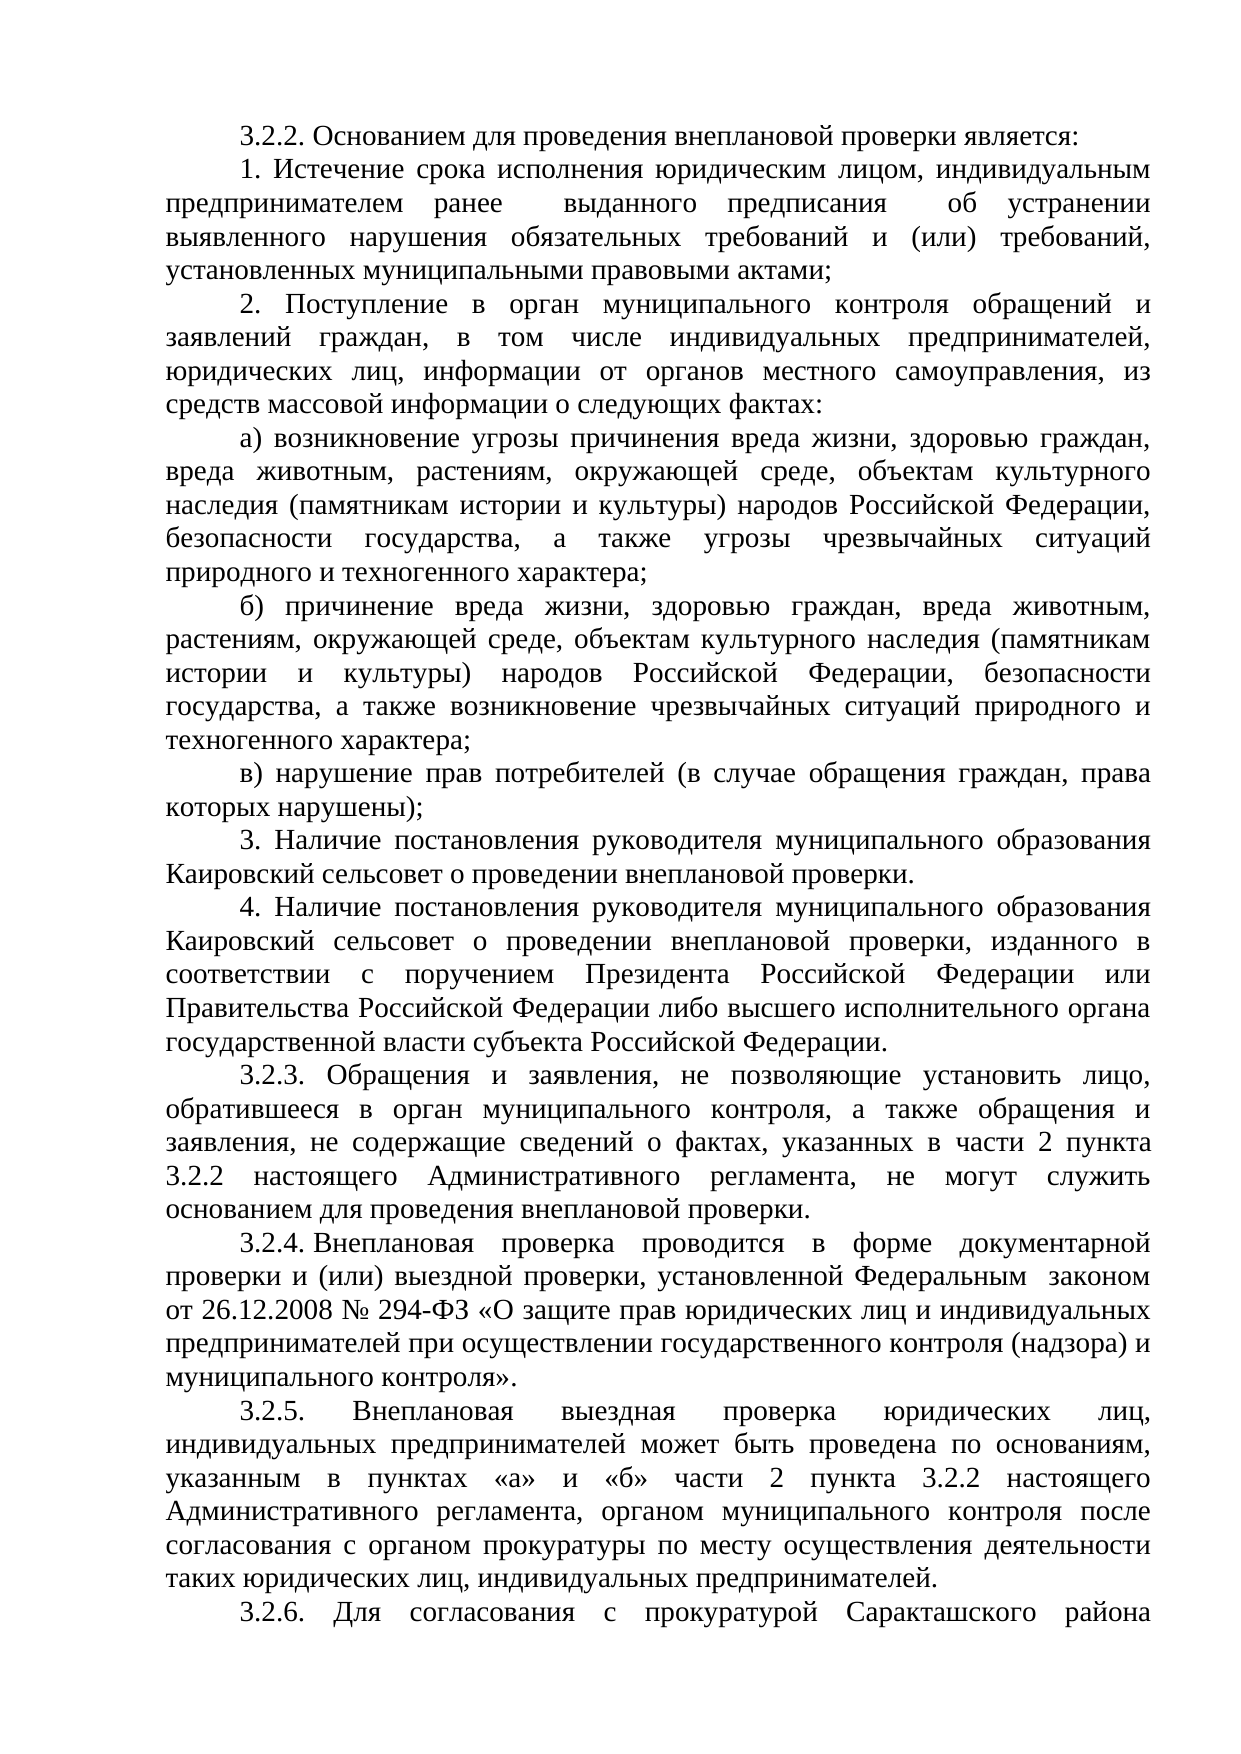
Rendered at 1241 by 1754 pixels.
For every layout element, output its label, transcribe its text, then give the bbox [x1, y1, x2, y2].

text а) возникновение угрозы причинения вреда жизни, здоровью граждан, вреда животным, растениям, окружающей среде, объектам культурного наследия (памятникам истории и культуры) народов Российской Федерации, безопасности государства, а также угрозы чрезвычайных ситуаций природного и техногенного характера; [165, 420, 1152, 588]
text 2. Поступление в орган муниципального контроля обращений и заявлений граждан, в том числе индивидуальных предпринимателей, юридических лиц, информации от органов местного самоуправления, из средств массовой информации о следующих фактах: [165, 286, 1152, 420]
text в) нарушение прав потребителей (в случае обращения граждан, права которых нарушены); [165, 755, 1152, 822]
text 3.2.2. Основанием для проведения внеплановой проверки является: [165, 118, 1152, 152]
text 3.2.4. Внеплановая проверка проводится в форме документарной проверки и (или) выездной проверки, установленной Федеральным законом от 26.12.2008 № 294-ФЗ «О защите прав юридических лиц и индивидуальных предпринимателей при осуществлении государственного контроля (надзора) и муниципального контроля». [165, 1225, 1152, 1393]
text 3.2.5. Внеплановая выездная проверка юридических лиц, индивидуальных предпринимателей может быть проведена по основаниям, указанным в пунктах «а» и «б» части 2 пункта 3.2.2 настоящего Административного регламента, органом муниципального контроля после согласования с органом прокуратуры по месту осуществления деятельности таких юридических лиц, индивидуальных предпринимателей. [165, 1393, 1152, 1594]
text 1. Истечение срока исполнения юридическим лицом, индивидуальным предпринимателем ранее выданного предписания об устранении выявленного нарушения обязательных требований и (или) требований, установленных муниципальными правовыми актами; [165, 152, 1152, 286]
text 3. Наличие постановления руководителя муниципального образования Каировский сельсовет о проведении внеплановой проверки. [165, 822, 1152, 889]
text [165, 1594, 1152, 1627]
text 4. Наличие постановления руководителя муниципального образования Каировский сельсовет о проведении внеплановой проверки, изданного в соответствии с поручением Президента Российской Федерации или Правительства Российской Федерации либо высшего исполнительного органа государственной власти субъекта Российской Федерации. [165, 889, 1152, 1057]
text 3.2.3. Обращения и заявления, не позволяющие установить лицо, обратившееся в орган муниципального контроля, а также обращения и заявления, не содержащие сведений о фактах, указанных в части 2 пункта 3.2.2 настоящего Административного регламента, не могут служить основанием для проведения внеплановой проверки. [165, 1057, 1152, 1225]
text б) причинение вреда жизни, здоровью граждан, вреда животным, растениям, окружающей среде, объектам культурного наследия (памятникам истории и культуры) народов Российской Федерации, безопасности государства, а также возникновение чрезвычайных ситуаций природного и техногенного характера; [165, 588, 1152, 755]
